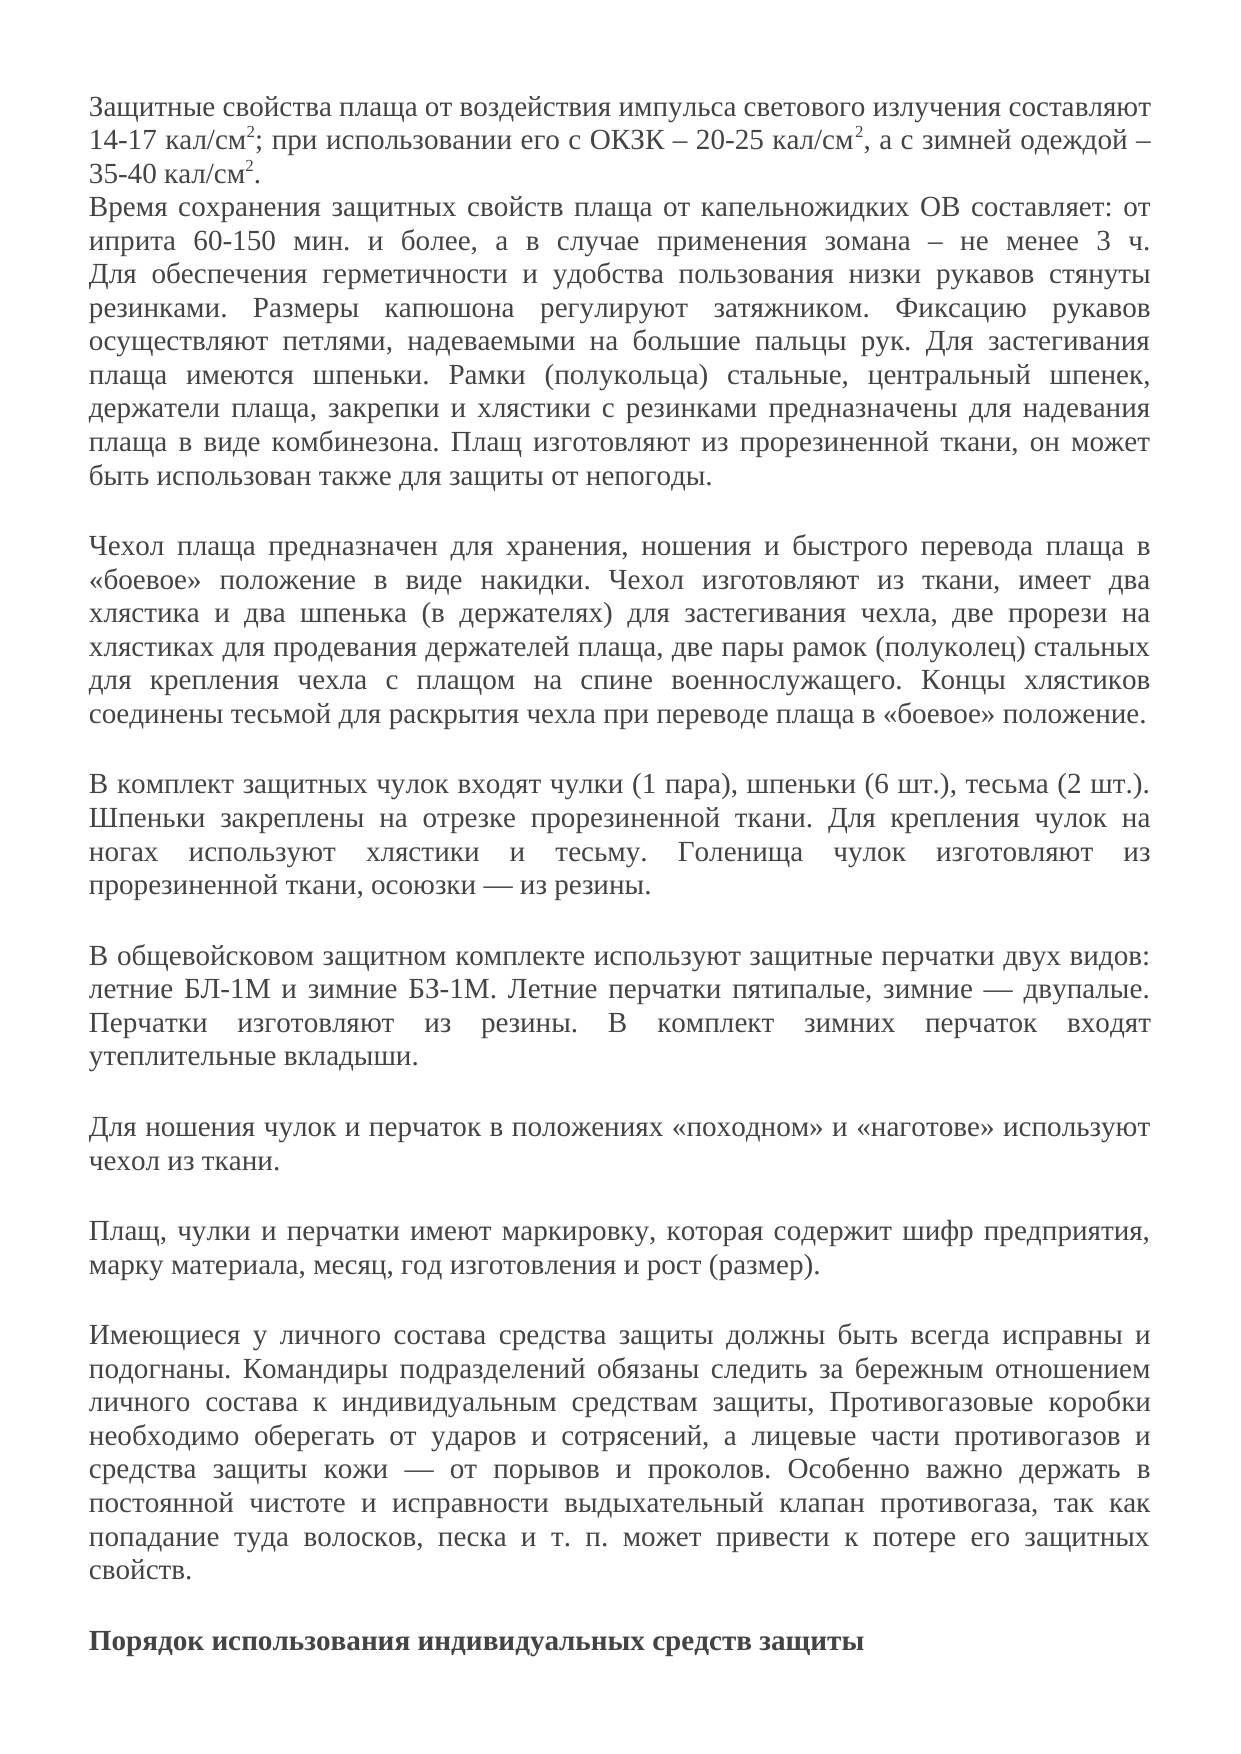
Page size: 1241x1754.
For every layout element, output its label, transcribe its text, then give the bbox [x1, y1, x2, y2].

text Чехол плаща предназначен для хранения, ношения и быстрого перевода плаща в «боевое» положение в виде накидки. Чехол изготовляют из ткани, имеет два хлястика и два шпенька (в держателях) для застегивания чехла, две прорези на хлястиках для продевания держателей плаща, две пары рамок (полуколец) стальных для крепления чехла с плащом на спине военнослужащего. Концы хлястиков соединены тесьмой для раскрытия чехла при переводе плаща в «боевое» положение. [89, 528, 1152, 729]
text Имеющиеся у личного состава средства защиты должны быть всегда исправны и подогнаны. Командиры подразделений обязаны следить за бережным отношением личного состава к индивидуальным средствам защиты, Противогазовые коробки необходимо оберегать от ударов и сотрясений, а лицевые части противогазов и средства защиты кожи — от порывов и проколов. Особенно важно держать в постоянной чистоте и исправности выдыхательный клапан противогаза, так как попадание туда волосков, песка и т. п. может привести к потере его защитных свойств. [89, 1317, 1152, 1586]
text Порядок использования индивидуальных средств защиты [89, 1623, 1152, 1656]
text В комплект защитных чулок входят чулки (1 пара), шпеньки (6 шт.), тесьма (2 шт.). Шпеньки закреплены на отрезке прорезиненной ткани. Для крепления чулок на ногах используют хлястики и тесьму. Голенища чулок изготовляют из прорезиненной ткани, осоюзки — из резины. [89, 767, 1152, 901]
text Защитные свойства плаща от воздействия импульса светового излучения составляют 14-17 кал/см2; при использовании его с ОКЗК – 20-25 кал/см2, а с зимней одеждой – 35-40 кал/см2. [89, 89, 1152, 189]
text Для ношения чулок и перчаток в положениях «походном» и «наготове» используют чехол из ткани. [89, 1109, 1152, 1176]
text Время сохранения защитных свойств плаща от капельножидких ОВ составляет: от иприта 60-150 мин. и более, а в случае применения зомана – не менее 3 ч. Для обеспечения герметичности и удобства пользования низки рукавов стянуты резинками. Размеры капюшона регулируют затяжником. Фиксацию рукавов осуществляют петлями, надеваемыми на большие пальцы рук. Для застегивания плаща имеются шпеньки. Рамки (полукольца) стальные, центральный шпенек, держатели плаща, закрепки и хлястики с резинками предназначены для надевания плаща в виде комбинезона. Плащ изготовляют из прорезиненной ткани, он может быть использован также для защиты от непогоды. [89, 189, 1152, 491]
text В общевойсковом защитном комплекте используют защитные перчатки двух видов: летние БЛ-1М и зимние БЗ-1М. Летние перчатки пятипалые, зимние — двупалые. Перчатки изготовляют из резины. В комплект зимних перчаток входят утеплительные вкладыши. [89, 938, 1152, 1072]
text Плащ, чулки и перчатки имеют маркировку, которая содержит шифр предприятия, марку материала, месяц, год изготовления и рост (размер). [89, 1213, 1152, 1280]
